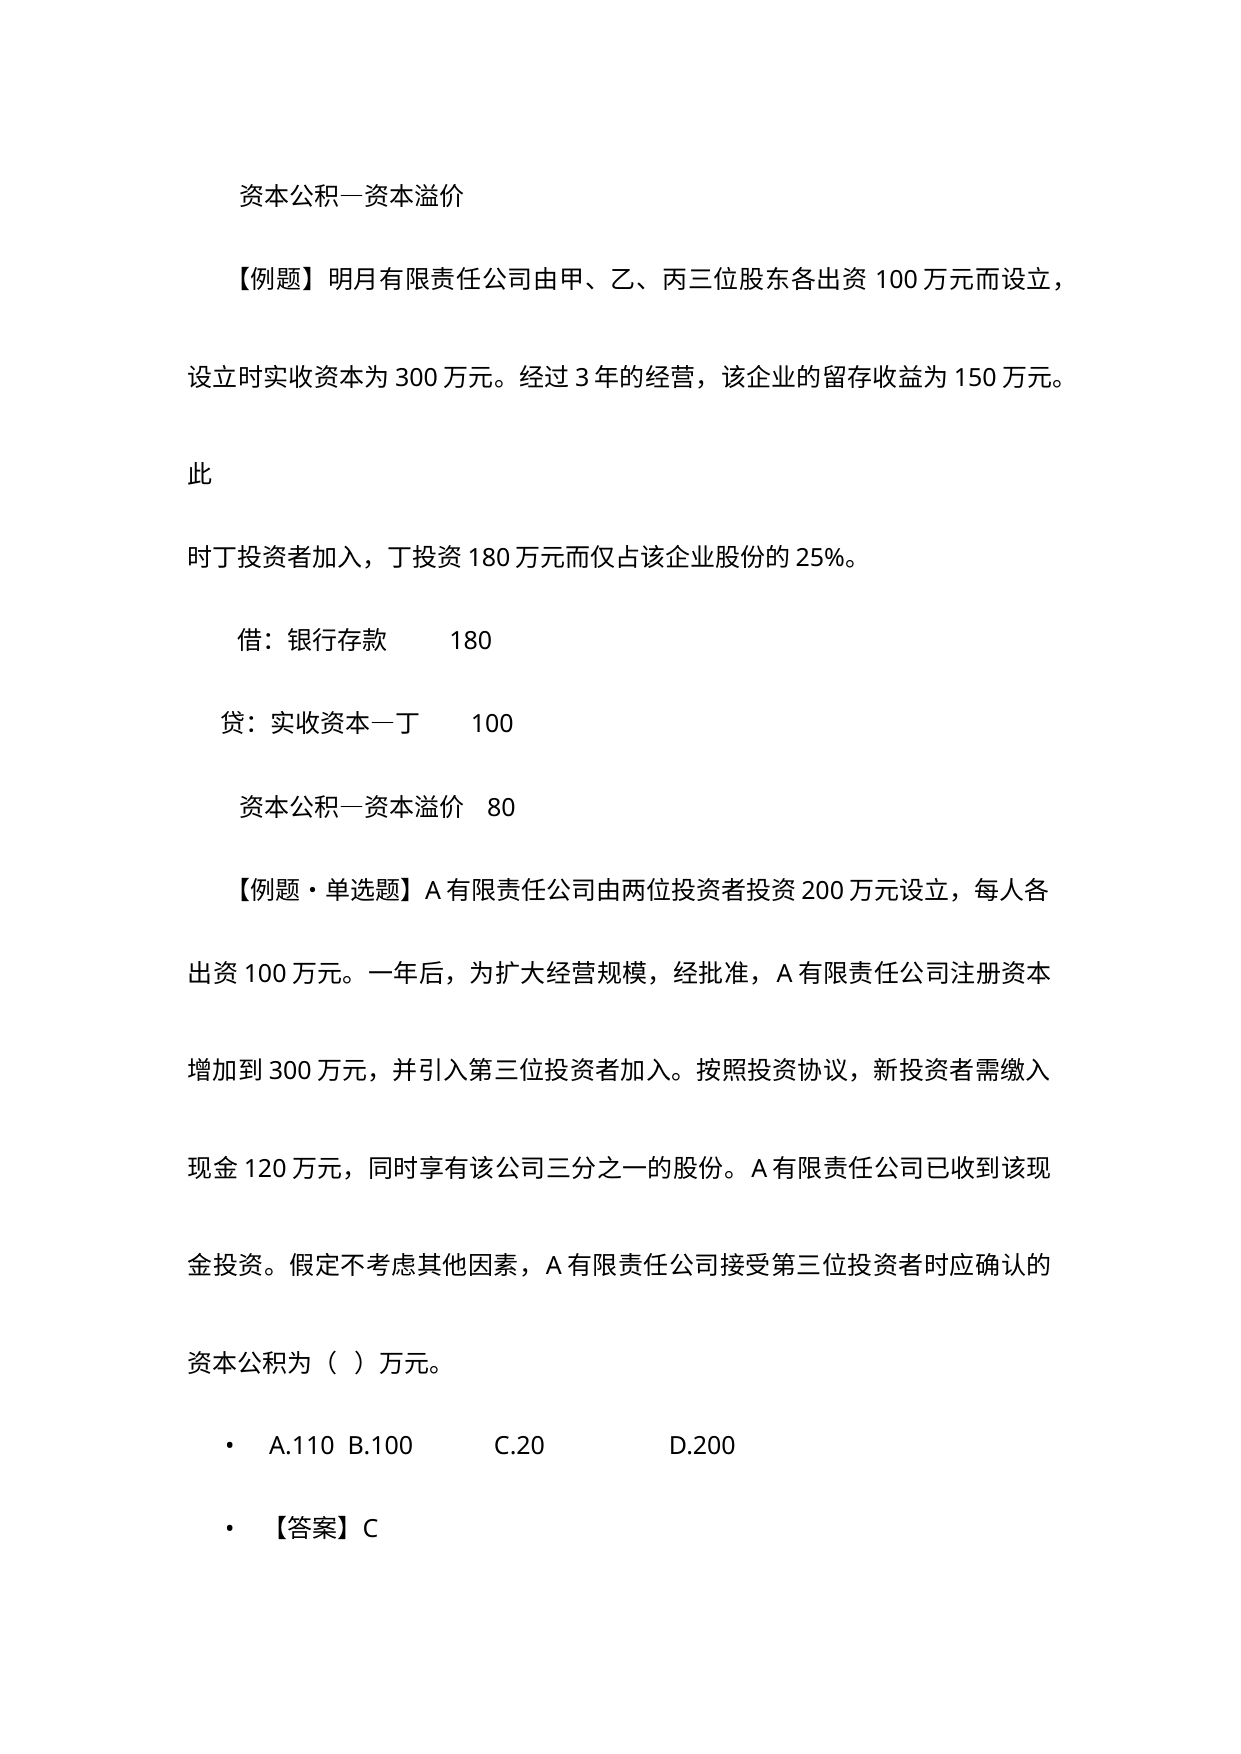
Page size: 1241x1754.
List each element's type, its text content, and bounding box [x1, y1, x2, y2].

list 【答案】C [225, 1494, 1053, 1559]
text 时丁投资者加入，丁投资180万元而仅占该企业股份的25%。 [187, 523, 1053, 588]
text 资本公积—资本溢价 80 [187, 773, 1053, 838]
text 出资100万元。一年后，为扩大经营规模，经批准，A有限责任公司注册资本增加到300万元，并引入第三位投资者加入。按照投资协议，新投资者需缴入现金120万元，同时享有该公司三分之一的股份。A有限责任公司已收到该现金投资。假定不考虑其他因素，A有限责任公司接受第三位投资者时应确认的资本公积为（ ）万元。 [187, 939, 1053, 1394]
text 【例题】明月有限责任公司由甲、乙、丙三位股东各出资100万元而设立，设立时实收资本为300万元。经过3年的经营，该企业的留存收益为150万元。此 [187, 245, 1053, 505]
text 资本公积—资本溢价 [187, 162, 1053, 227]
text 贷：实收资本—丁 100 [187, 689, 1053, 754]
list A.110 B.100 C.20 D.200 [225, 1412, 1053, 1477]
text 借：银行存款 180 [187, 606, 1053, 671]
text 【例题•单选题】A有限责任公司由两位投资者投资200万元设立，每人各 [225, 856, 1053, 921]
